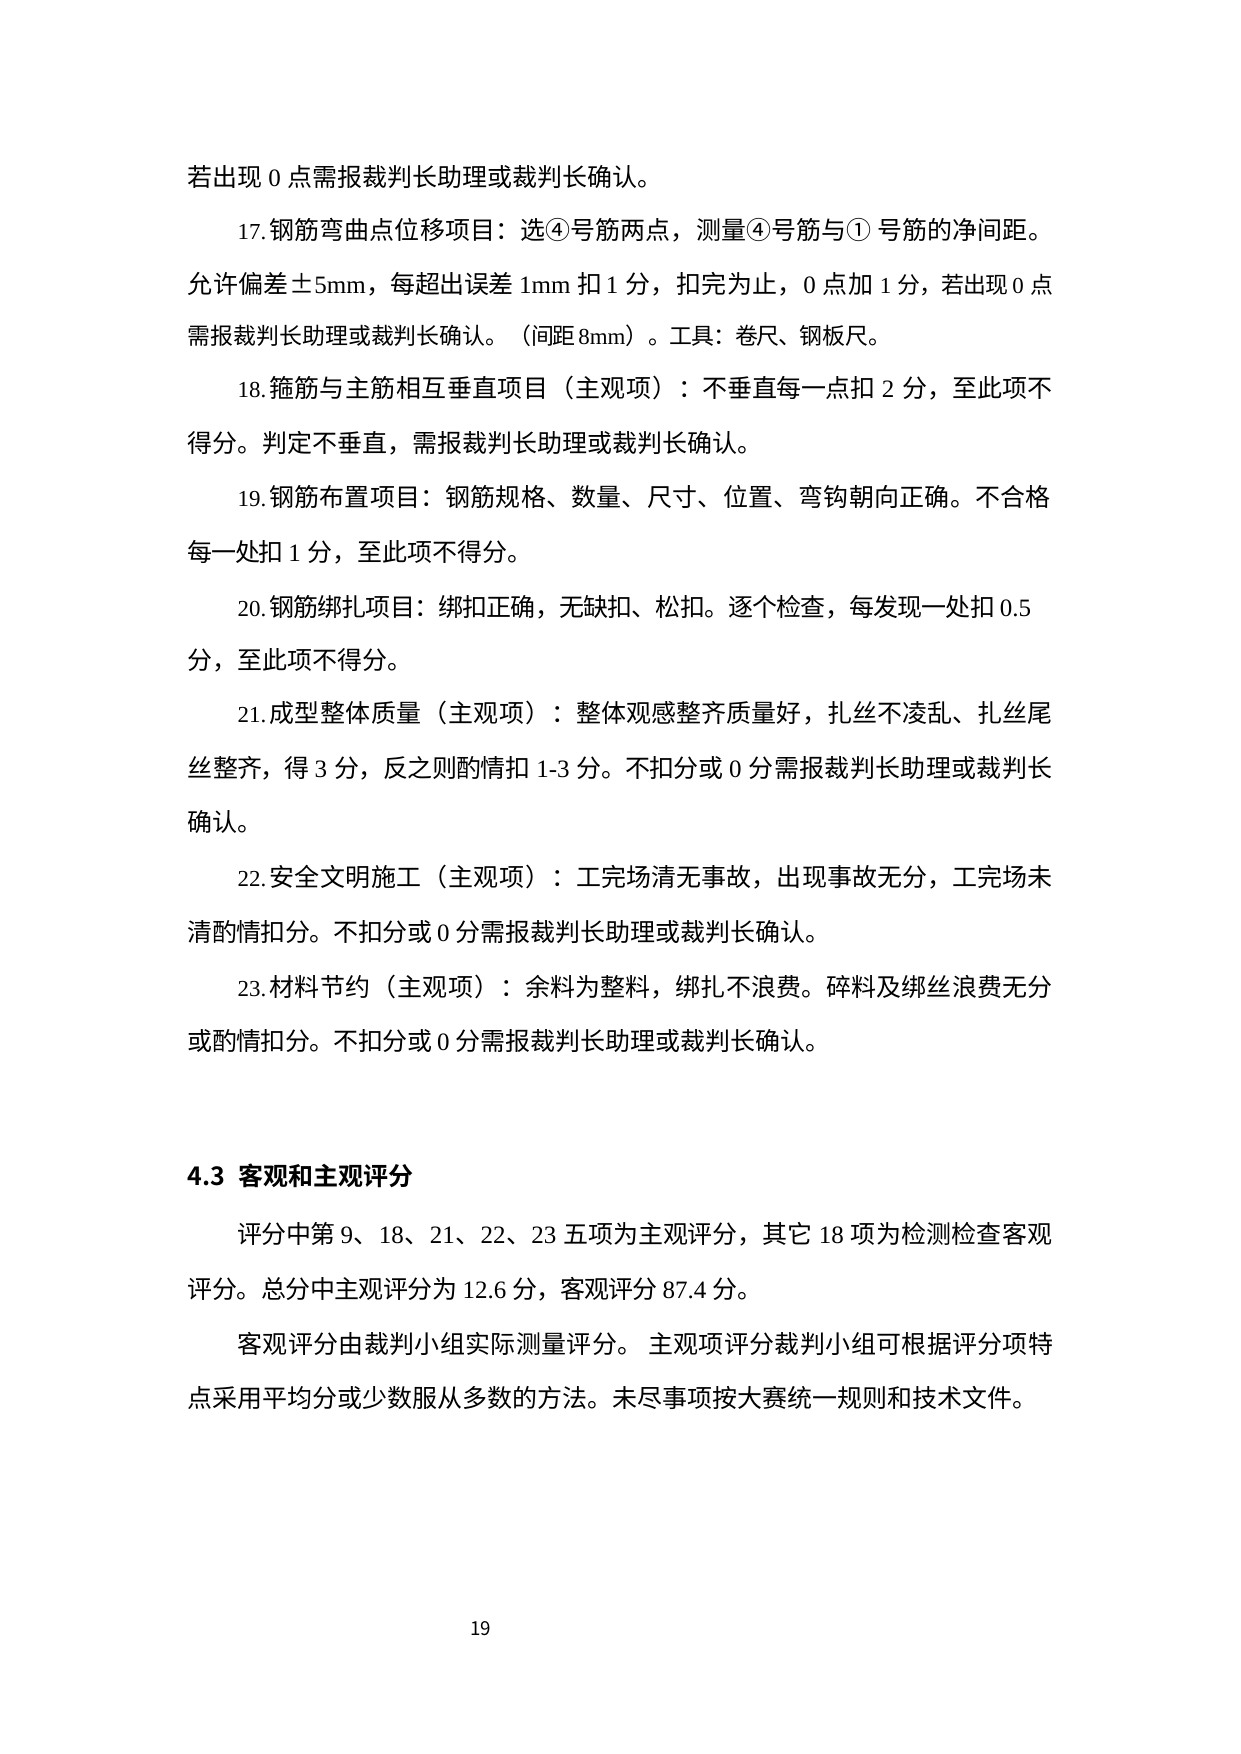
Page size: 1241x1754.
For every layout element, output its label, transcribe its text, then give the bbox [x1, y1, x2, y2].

list 钢筋布置项目：钢筋规格、数量、尺寸、位置、弯钩朝向正确。不合格每一处扣 1 分，至此项不得分。 [187, 478, 1053, 569]
list 安全文明施工（主观项）：工完场清无事故，出现事故无分，工完场未清酌情扣分。不扣分或 0 分需报裁判长助理或裁判长确认。 [187, 858, 1053, 948]
list 钢筋绑扎项目：绑扣正确，无缺扣、松扣。逐个检查，每发现一处扣 0.5 [237, 587, 1117, 624]
text 若出现 0 点需报裁判长助理或裁判长确认。 [187, 157, 1117, 193]
list 钢筋弯曲点位移项目：选④号筋两点，测量④号筋与① 号筋的净间距。允许偏差±5mm，每超出误差 1mm 扣 1 分，扣完为止，0 点加 1 分，若出现 0 点需报裁判长助理或裁判长确认。（间距 8mm）。工具：卷尺、钢板尺。 [187, 210, 1053, 351]
subtitle 客观和主观评分 [187, 1156, 1117, 1192]
list 材料节约（主观项）：余料为整料，绑扎不浪费。碎料及绑丝浪费无分或酌情扣分。不扣分或 0 分需报裁判长助理或裁判长确认。 [187, 967, 1053, 1058]
list 箍筋与主筋相互垂直项目（主观项）：不垂直每一点扣 2 分，至此项不得分。判定不垂直，需报裁判长助理或裁判长确认。 [187, 368, 1053, 459]
text 分，至此项不得分。 [187, 640, 1117, 677]
text 评分中第 9、18、21、22、23 五项为主观评分，其它 18 项为检测检查客观评分。总分中主观评分为 12.6 分，客观评分 87.4 分。 [187, 1214, 1053, 1306]
list 成型整体质量（主观项）：整体观感整齐质量好，扎丝不凌乱、扎丝尾丝整齐，得 3 分，反之则酌情扣 1-3 分。不扣分或 0 分需报裁判长助理或裁判长确认。 [187, 693, 1053, 839]
text 客观评分由裁判小组实际测量评分。 主观项评分裁判小组可根据评分项特点采用平均分或少数服从多数的方法。未尽事项按大赛统一规则和技术文件。 [187, 1324, 1053, 1415]
